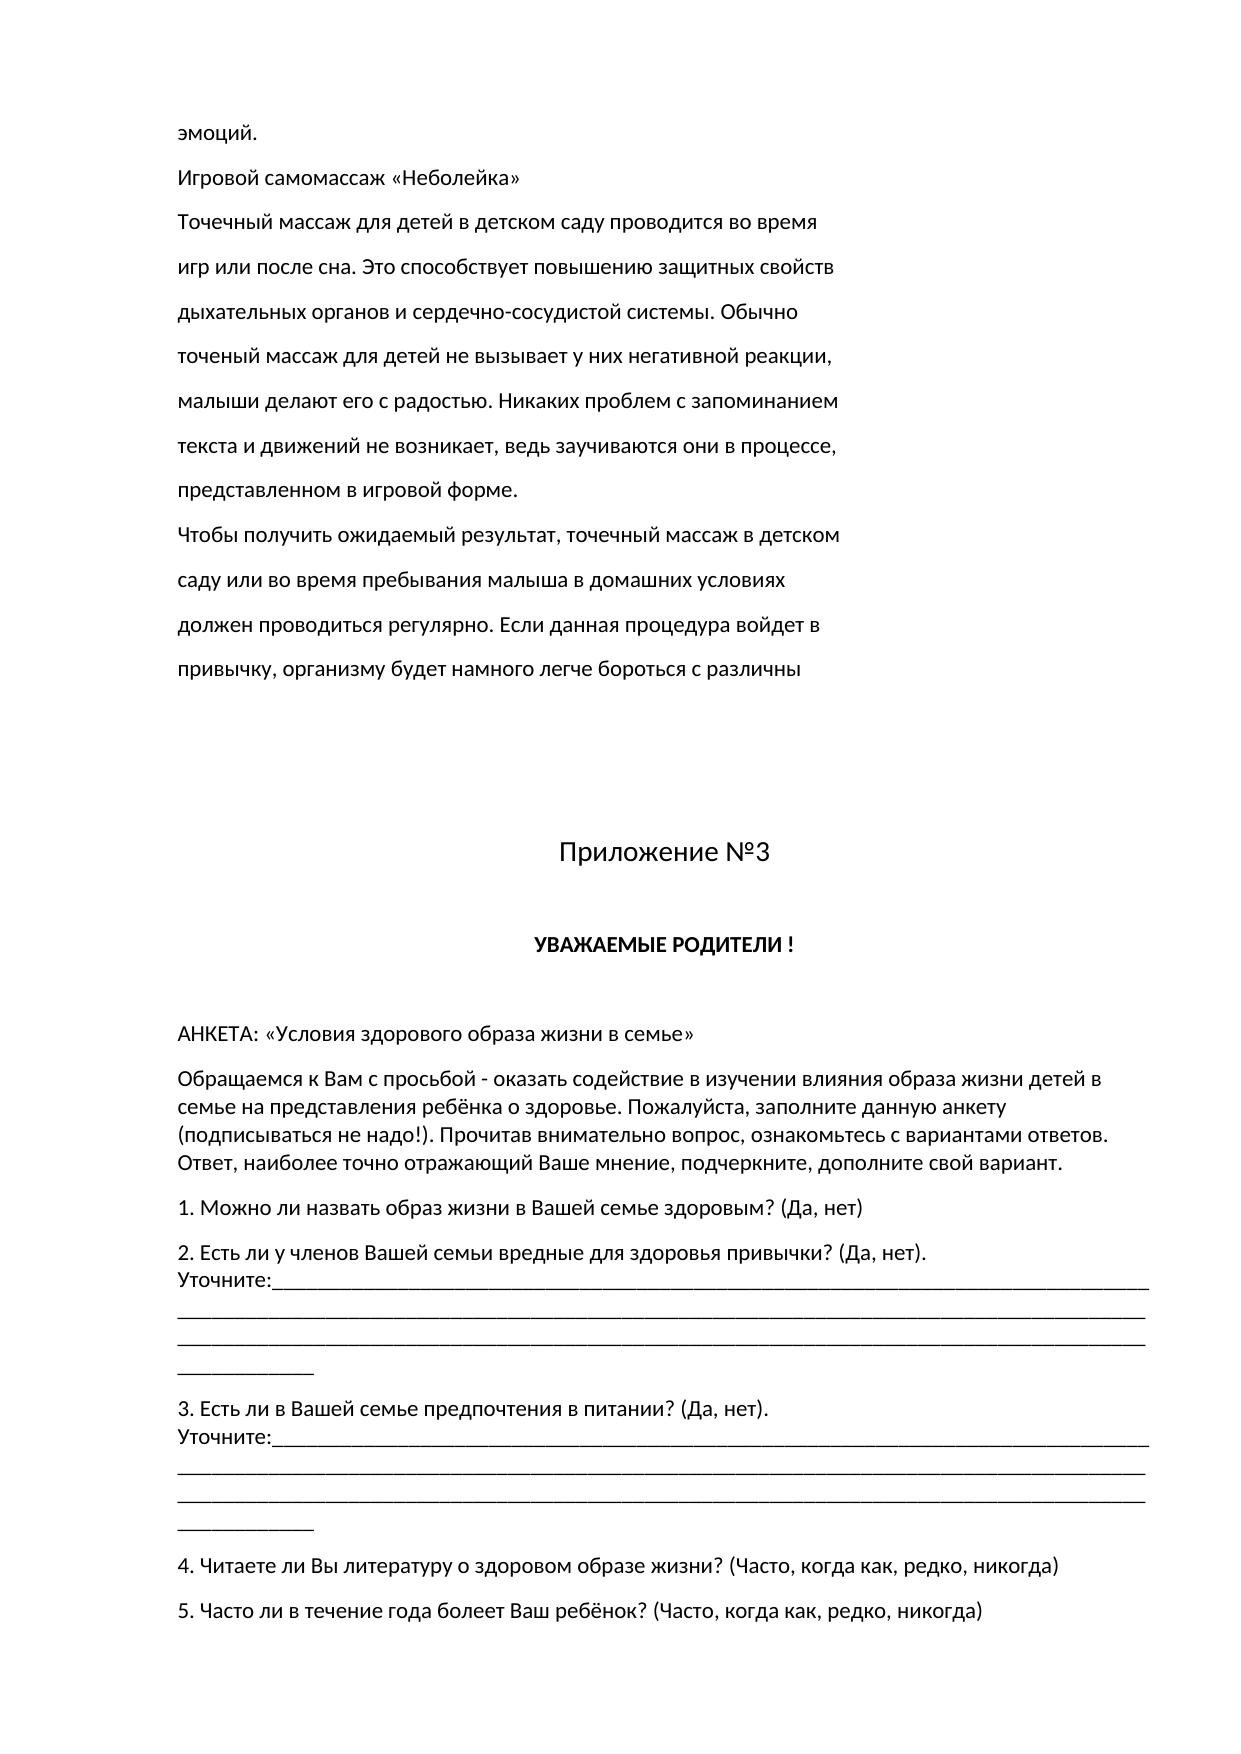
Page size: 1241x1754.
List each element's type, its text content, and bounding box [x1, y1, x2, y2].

text УВАЖАЕМЫЕ РОДИТЕЛИ ! [177, 930, 1152, 958]
text Точечный массаж для детей в детском саду проводится во время [177, 207, 1152, 236]
text АНКЕТА: «Условия здорового образа жизни в семье» [177, 1019, 1152, 1047]
text Приложение №3 [177, 833, 1152, 869]
text 1. Можно ли назвать образ жизни в Вашей семье здоровым? (Да, нет) [177, 1193, 1152, 1221]
text привычку, организму будет намного легче бороться с различны [177, 654, 1152, 682]
text эмоций. [177, 118, 1152, 146]
text 5. Часто ли в течение года болеет Ваш ребёнок? (Часто, когда как, редко, никогда) [177, 1596, 1152, 1624]
text текста и движений не возникает, ведь заучиваются они в процессе, [177, 431, 1152, 459]
text 2. Есть ли у членов Вашей семьи вредные для здоровья привычки? (Да, нет). Уточните:___________________________________________________________________________________________________________________________________________________________________________________________________________________________________________________________________ [177, 1238, 1152, 1378]
text игр или после сна. Это способствует повышению защитных свойств [177, 252, 1152, 280]
text 4. Читаете ли Вы литературу о здоровом образе жизни? (Часто, когда как, редко, никогда) [177, 1551, 1152, 1579]
text Игровой самомассаж «Неболейка» [177, 163, 1152, 191]
text должен проводиться регулярно. Если данная процедура войдет в [177, 610, 1152, 638]
text саду или во время пребывания малыша в домашних условиях [177, 565, 1152, 593]
text точеный массаж для детей не вызывает у них негативной реакции, [177, 342, 1152, 369]
text Чтобы получить ожидаемый результат, точечный массаж в детском [177, 520, 1152, 548]
text Обращаемся к Вам с просьбой - оказать содействие в изучении влияния образа жизни детей в семье на представления ребёнка о здоровье. Пожалуйста, заполните данную анкету (подписываться не надо!). Прочитав внимательно вопрос, ознакомьтесь с вариантами ответов. Ответ, наиболее точно отражающий Ваше мнение, подчеркните, дополните свой вариант. [177, 1064, 1152, 1176]
text малыши делают его с радостью. Никаких проблем с запоминанием [177, 386, 1152, 414]
text 3. Есть ли в Вашей семье предпочтения в питании? (Да, нет). Уточните:___________________________________________________________________________________________________________________________________________________________________________________________________________________________________________________________________ [177, 1394, 1152, 1534]
text представленном в игровой форме. [177, 476, 1152, 504]
text дыхательных органов и сердечно-сосудистой системы. Обычно [177, 297, 1152, 325]
